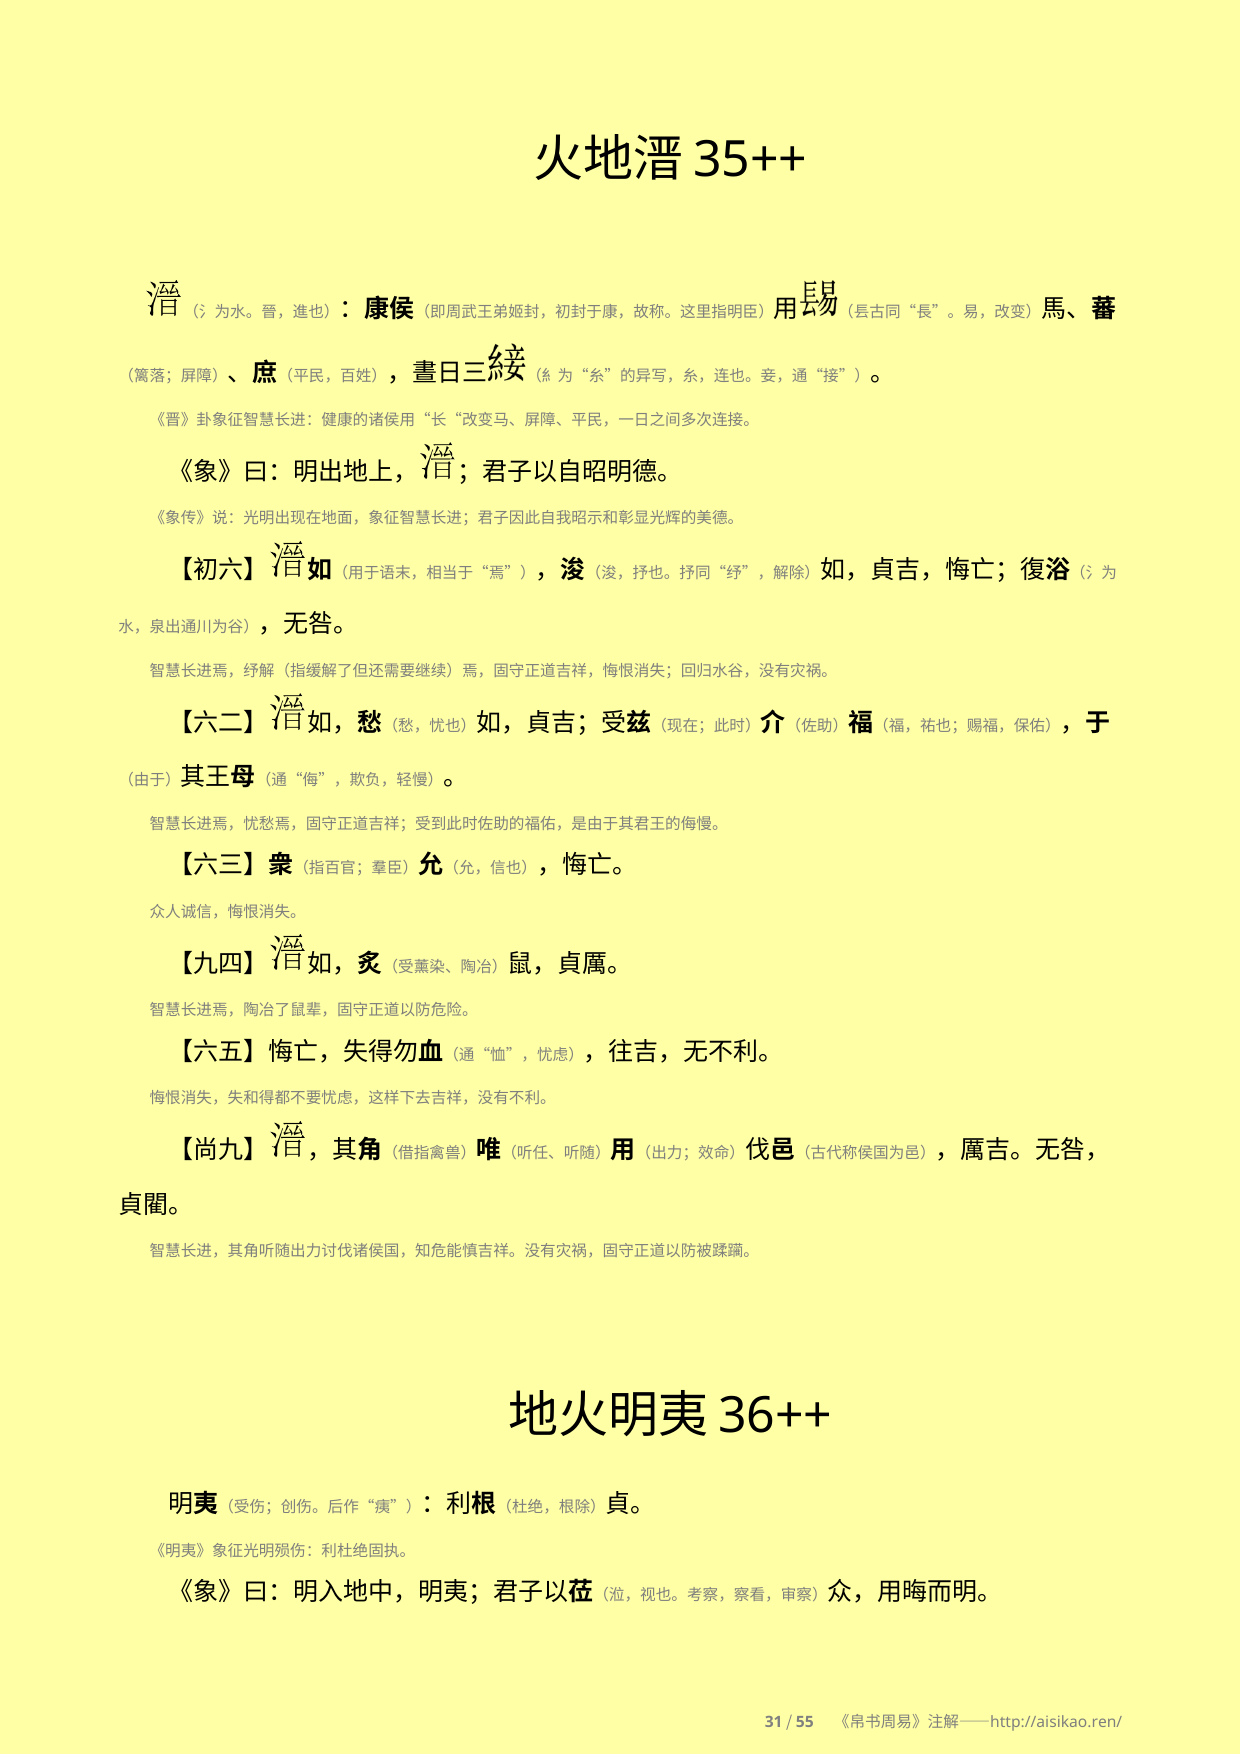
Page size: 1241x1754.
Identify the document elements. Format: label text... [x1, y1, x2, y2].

picture [268, 692, 308, 732]
picture [418, 441, 458, 481]
text 《象传》说：光明出现在地面，象征智慧长进；君子因此自我昭示和彰显光辉的美德。 [118, 506, 1122, 528]
subtitle 火地溍35++ [118, 118, 1122, 191]
text 智慧长进焉，忧愁焉，固守正道吉祥；受到此时佐助的福佑，是由于其君王的侮慢。 [118, 811, 1122, 833]
text 【六二】如，愁（愁，忧也）如，貞吉；受兹（现在；此时）介（佐助）福（福，祐也；赐福，保佑），于（由于）其王母（通“侮”，欺负，轻慢）。 [118, 692, 1122, 793]
text 智慧长进焉，陶冶了鼠辈，固守正道以防危险。 [118, 997, 1122, 1020]
text 悔恨消失，失和得都不要忧虑，这样下去吉祥，没有不利。 [118, 1086, 1122, 1108]
picture [798, 278, 838, 318]
text 《晋》卦象征智慧长进：健康的诸侯用“长“改变马、屏障、平民，一日之间多次连接。 [118, 407, 1122, 430]
text 【六五】悔亡，失得勿血（通“恤”，忧虑），往吉，无不利。 [118, 1031, 1122, 1068]
subtitle 地火明夷36++ [118, 1374, 1122, 1447]
picture [486, 342, 526, 382]
text 【九四】如，炙（受薰染、陶冶）鼠，貞厲。 [118, 933, 1122, 979]
picture [268, 933, 308, 972]
text 众人诚信，悔恨消失。 [118, 899, 1122, 922]
picture [144, 278, 184, 318]
text 【六三】衆（指百官；羣臣）允（允，信也），悔亡。 [118, 845, 1122, 881]
text 【初六】如（用于语末，相当于“焉”），浚（浚，抒也。抒同“纾”，解除）如，貞吉，悔亡；復浴（氵为水，泉出通川为谷），无咎。 [118, 539, 1122, 640]
picture [268, 1119, 308, 1159]
text 智慧长进焉，纾解（指缓解了但还需要继续）焉，固守正道吉祥，悔恨消失；回归水谷，没有灾祸。 [118, 658, 1122, 681]
text 明夷（受伤；创伤。后作“痍”）：利根（杜绝，根除）貞。 [118, 1483, 1122, 1520]
text （氵为水。晉，進也）：康侯（即周武王弟姬封，初封于康，故称。这里指明臣）用（镸古同“長”。易，改变）馬、蕃（篱落；屏障）、庶（平民，百姓），晝日三（糹为“糸”的异写，糸，连也。妾，通“接”）。 [118, 227, 1122, 389]
text 《象》曰：明入地中，明夷；君子以莅（涖，视也。考察，察看，审察）众，用晦而明。 [118, 1572, 1122, 1608]
text 《明夷》象征光明殒伤：利杜绝固执。 [118, 1538, 1122, 1560]
text 智慧长进，其角听随出力讨伐诸侯国，知危能慎吉祥。没有灾祸，固守正道以防被蹂躏。 [118, 1238, 1122, 1261]
picture [268, 539, 308, 579]
text 《象》曰：明出地上，；君子以自昭明德。 [118, 441, 1122, 487]
text 【尚九】，其角（借指禽兽）唯（听任、听随）用（出力；效命）伐邑（古代称侯国为邑），厲吉。无咎，貞閵。 [118, 1119, 1122, 1220]
